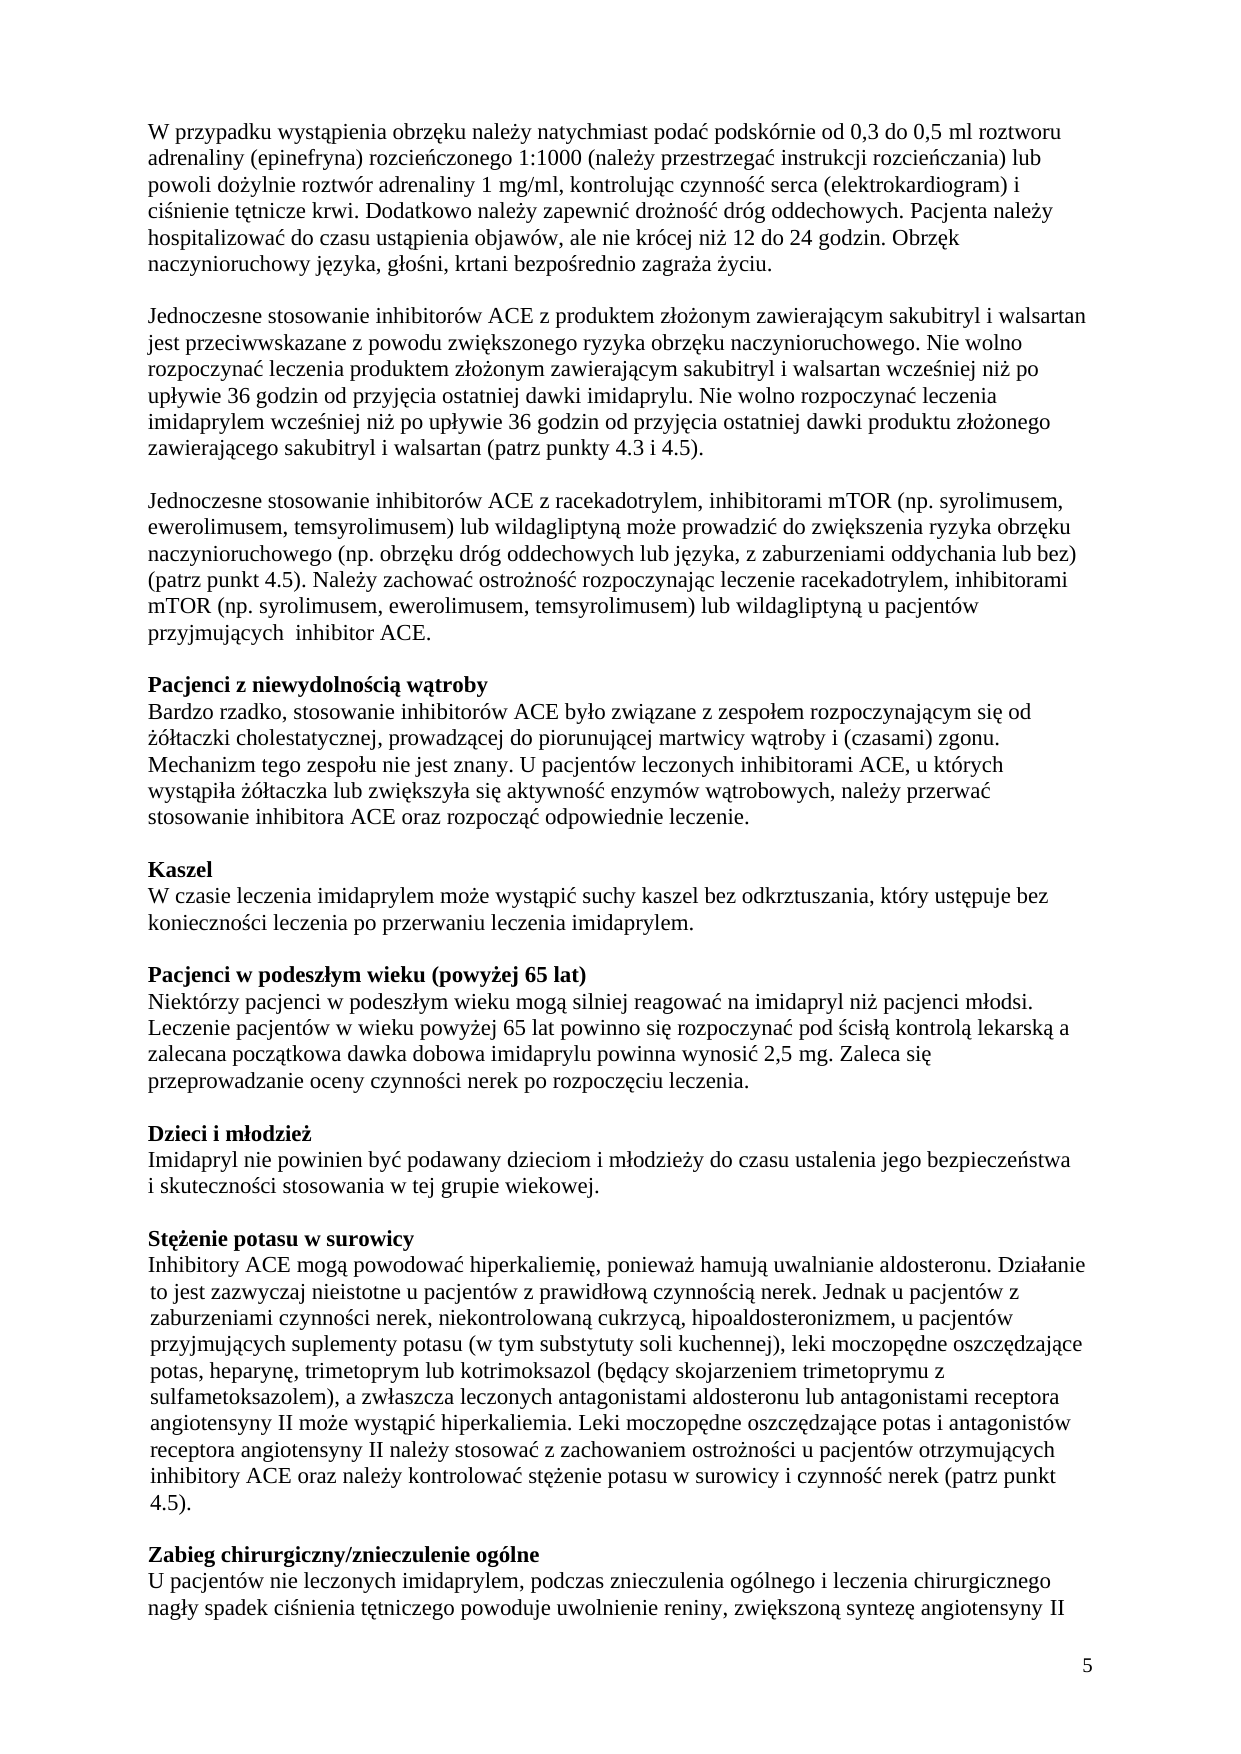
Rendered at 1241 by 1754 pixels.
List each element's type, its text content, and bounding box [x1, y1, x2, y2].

subtitle Dzieci i młodzież [148, 1119, 1092, 1146]
text Zabieg chirurgiczny/znieczulenie ogólne [148, 1541, 1092, 1568]
text Jednoczesne stosowanie inhibitorów ACE z produktem złożonym zawierającym sakubitryl i walsartan jest przeciwwskazane z powodu zwiększonego ryzyka obrzęku naczynioruchowego. Nie wolno rozpoczynać leczenia produktem złożonym zawierającym sakubitryl i walsartan wcześniej niż po upływie 36 godzin od przyjęcia ostatniej dawki imidaprylu. Nie wolno rozpoczynać leczenia imidaprylem wcześniej niż po upływie 36 godzin od przyjęcia ostatniej dawki produktu złożonego zawierającego sakubitryl i walsartan (patrz punkty 4.3 i 4.5). [148, 303, 1092, 461]
text Stężenie potasu w surowicy [148, 1225, 1092, 1251]
text Jednoczesne stosowanie inhibitorów ACE z racekadotrylem, inhibitorami mTOR (np. syrolimusem, ewerolimusem, temsyrolimusem) lub wildagliptyną może prowadzić do zwiększenia ryzyka obrzęku naczynioruchowego (np. obrzęku dróg oddechowych lub języka, z zaburzeniami oddychania lub bez) (patrz punkt 4.5). Należy zachować ostrożność rozpoczynając leczenie racekadotrylem, inhibitorami mTOR (np. syrolimusem, ewerolimusem, temsyrolimusem) lub wildagliptyną u pacjentów przyjmujących inhibitor ACE. [148, 487, 1092, 645]
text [148, 1568, 1092, 1620]
text W czasie leczenia imidaprylem może wystąpić suchy kaszel bez odkrztuszania, który ustępuje bez konieczności leczenia po przerwaniu leczenia imidaprylem. [148, 882, 1092, 935]
text Pacjenci z niewydolnością wątroby [148, 672, 1092, 698]
text Imidapryl nie powinien być podawany dzieciom i młodzieży do czasu ustalenia jego bezpieczeństwa i skuteczności stosowania w tej grupie wiekowej. [148, 1146, 1092, 1199]
text Niektórzy pacjenci w podeszłym wieku mogą silniej reagować na imidapryl niż pacjenci młodsi. Leczenie pacjentów w wieku powyżej 65 lat powinno się rozpoczynać pod ścisłą kontrolą lekarską a zalecana początkowa dawka dobowa imidaprylu powinna wynosić 2,5 mg. Zaleca się przeprowadzanie oceny czynności nerek po rozpoczęciu leczenia. [148, 988, 1092, 1093]
text Bardzo rzadko, stosowanie inhibitorów ACE było związane z zespołem rozpoczynającym się od żółtaczki cholestatycznej, prowadzącej do piorunującej martwicy wątroby i (czasami) zgonu. Mechanizm tego zespołu nie jest znany. U pacjentów leczonych inhibitorami ACE, u których wystąpiła żółtaczka lub zwiększyła się aktywność enzymów wątrobowych, należy przerwać stosowanie inhibitora ACE oraz rozpocząć odpowiednie leczenie. [148, 698, 1092, 830]
text Pacjenci w podeszłym wieku (powyżej 65 lat) [148, 961, 1092, 988]
subtitle Kaszel [148, 856, 1092, 882]
text W przypadku wystąpienia obrzęku należy natychmiast podać podskórnie od 0,3 do 0,5 ml roztworu adrenaliny (epinefryna) rozcieńczonego 1:1000 (należy przestrzegać instrukcji rozcieńczania) lub powoli dożylnie roztwór adrenaliny 1 mg/ml, kontrolując czynność serca (elektrokardiogram) i ciśnienie tętnicze krwi. Dodatkowo należy zapewnić drożność dróg oddechowych. Pacjenta należy hospitalizować do czasu ustąpienia objawów, ale nie krócej niż 12 do 24 godzin. Obrzęk naczynioruchowy języka, głośni, krtani bezpośrednio zagraża życiu. [148, 118, 1092, 276]
text Inhibitory ACE mogą powodować hiperkaliemię, ponieważ hamują uwalnianie aldosteronu. Działanie to jest zazwyczaj nieistotne u pacjentów z prawidłową czynnością nerek. Jednak u pacjentów z zaburzeniami czynności nerek, niekontrolowaną cukrzycą, hipoaldosteronizmem, u pacjentów przyjmujących suplementy potasu (w tym substytuty soli kuchennej), leki moczopędne oszczędzające potas, heparynę, trimetoprym lub kotrimoksazol (będący skojarzeniem trimetoprymu z sulfametoksazolem), a zwłaszcza leczonych antagonistami aldosteronu lub antagonistami receptora angiotensyny II może wystąpić hiperkaliemia. Leki moczopędne oszczędzające potas i antagonistów receptora angiotensyny II należy stosować z zachowaniem ostrożności u pacjentów otrzymujących inhibitory ACE oraz należy kontrolować stężenie potasu w surowicy i czynność nerek (patrz punkt 4.5). [148, 1251, 1092, 1515]
